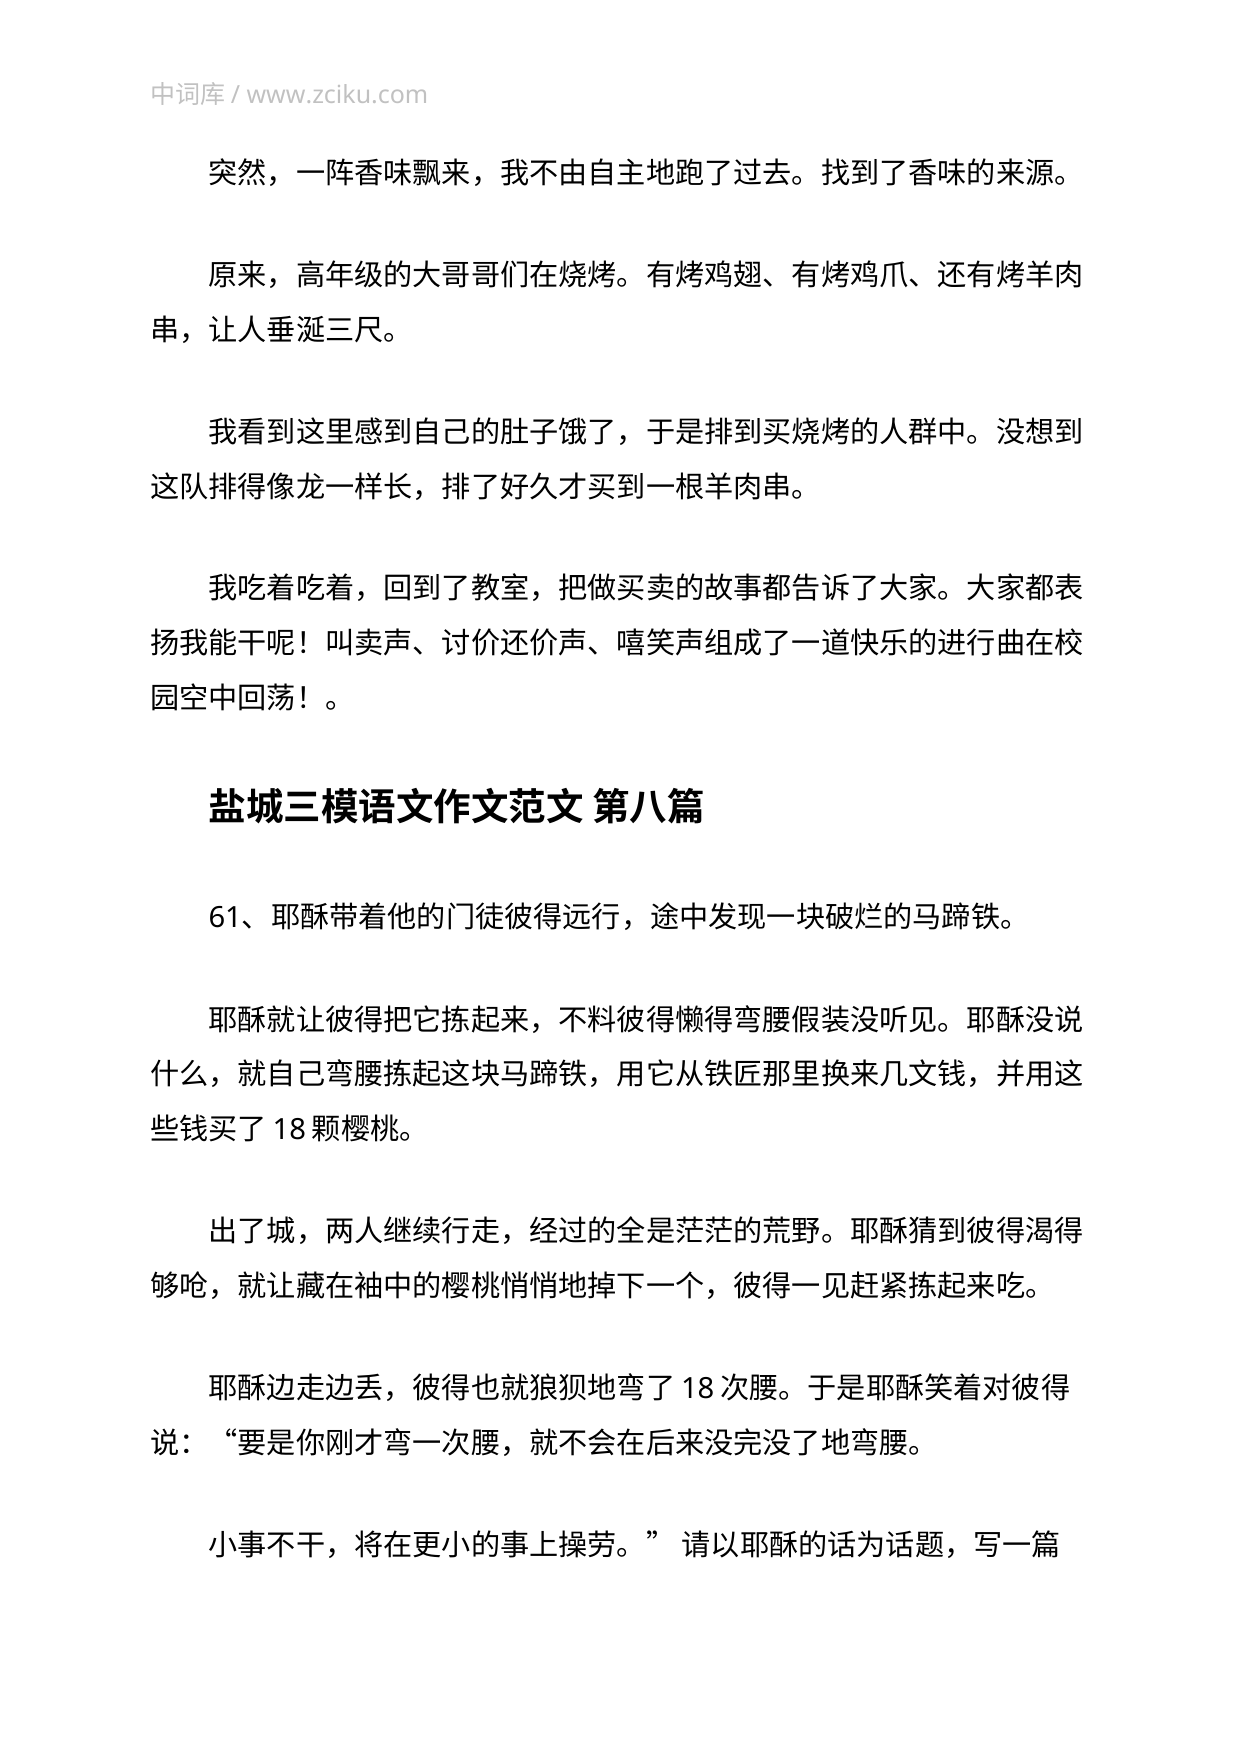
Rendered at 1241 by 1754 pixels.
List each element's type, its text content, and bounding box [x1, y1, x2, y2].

text 61、耶酥带着他的门徒彼得远行，途中发现一块破烂的马蹄铁。 [150, 894, 1090, 936]
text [150, 1521, 1090, 1563]
text 耶酥边走边丢，彼得也就狼狈地弯了18次腰。于是耶酥笑着对彼得说：“要是你刚才弯一次腰，就不会在后来没完没了地弯腰。 [150, 1364, 1090, 1462]
text 我吃着吃着，回到了教室，把做买卖的故事都告诉了大家。大家都表扬我能干呢！叫卖声、讨价还价声、嘻笑声组成了一道快乐的进行曲在校园空中回荡！。 [150, 565, 1090, 717]
text 耶酥就让彼得把它拣起来，不料彼得懒得弯腰假装没听见。耶酥没说什么，就自己弯腰拣起这块马蹄铁，用它从铁匠那里换来几文钱，并用这些钱买了18颗樱桃。 [150, 996, 1090, 1148]
text 出了城，两人继续行走，经过的全是茫茫的荒野。耶酥猜到彼得渴得够呛，就让藏在袖中的樱桃悄悄地掉下一个，彼得一见赶紧拣起来吃。 [150, 1208, 1090, 1305]
text 突然，一阵香味飘来，我不由自主地跑了过去。找到了香味的来源。 [150, 150, 1090, 192]
text 我看到这里感到自己的肚子饿了，于是排到买烧烤的人群中。没想到这队排得像龙一样长，排了好久才买到一根羊肉串。 [150, 408, 1090, 506]
text 原来，高年级的大哥哥们在烧烤。有烤鸡翅、有烤鸡爪、还有烤羊肉串，让人垂涎三尺。 [150, 252, 1090, 349]
text 盐城三模语文作文范文 第八篇 [150, 777, 1090, 831]
